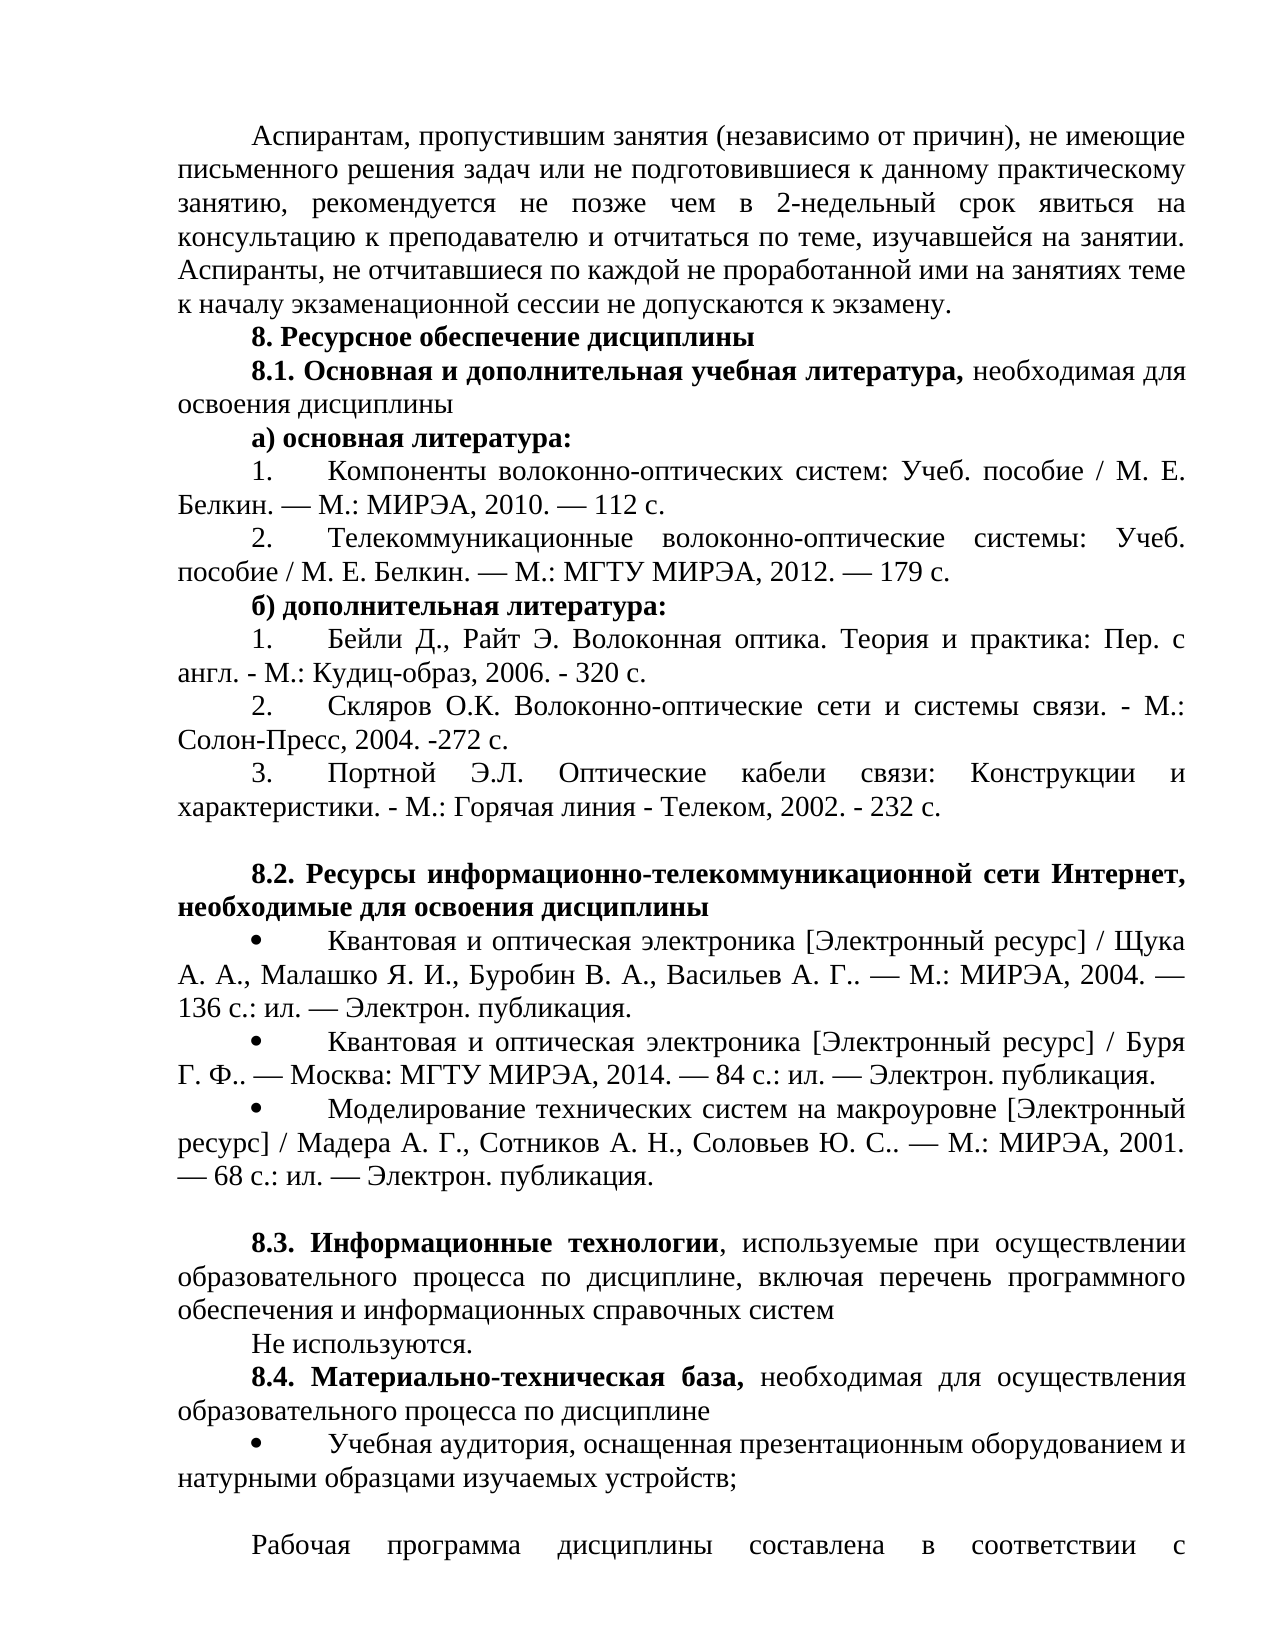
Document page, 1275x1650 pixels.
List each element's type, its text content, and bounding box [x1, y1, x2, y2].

list Учебная аудитория, оснащенная презентационным оборудованием и натурными образцами изучаемых устройств; [177, 1427, 1186, 1494]
list Скляров О.К. Волоконно-оптические сети и системы связи. - М.: Солон-Пресс, 2004. -272 с. [177, 688, 1186, 755]
list Телекоммуникационные волоконно-оптические системы: Учеб. пособие / М. Е. Белкин. — М.: МГТУ МИРЭА, 2012. — 179 с. [177, 521, 1186, 588]
text 8. Ресурсное обеспечение дисциплины [177, 319, 1186, 353]
list Портной Э.Л. Оптические кабели связи: Конструкции и характеристики. - М.: Горячая линия - Телеком, 2002. - 232 с. [177, 755, 1186, 822]
list Компоненты волоконно-оптических систем: Учеб. пособие / М. Е. Белкин. — М.: МИРЭА, 2010. — 112 с. [177, 453, 1186, 521]
text 8.3. Информационные технологии, используемые при осуществлении образовательного процесса по дисциплине, включая перечень программного обеспечения и информационных справочных систем [177, 1225, 1186, 1326]
list Аспирантам, пропустившим занятия (независимо от причин), не имеющие письменного решения задач или не подготовившиеся к данному практическому занятию, рекомендуется не позже чем в 2-недельный срок явиться на консультацию к преподавателю и отчитаться по теме, изучавшейся на занятии. Аспиранты, не отчитавшиеся по каждой не проработанной ими на занятиях теме к началу экзаменационной сессии не допускаются к экзамену. [177, 118, 1186, 319]
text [177, 1527, 1186, 1561]
list Моделирование технических систем на макроуровне [Электронный ресурс] / Мадера А. Г., Сотников А. Н., Соловьев Ю. С.. — М.: МИРЭА, 2001. — 68 с.: ил. — Электрон. публикация. [177, 1091, 1186, 1192]
text 8.2. Ресурсы информационно-телекоммуникационной сети Интернет, необходимые для освоения дисциплины [177, 856, 1186, 923]
list Квантовая и оптическая электроника [Электронный ресурс] / Буря Г. Ф.. — Москва: МГТУ МИРЭА, 2014. — 84 с.: ил. — Электрон. публикация. [177, 1024, 1186, 1091]
text б) дополнительная литература: [177, 588, 1186, 621]
text 8.1. Основная и дополнительная учебная литература, необходимая для освоения дисциплины [177, 353, 1186, 420]
list Бейли Д., Райт Э. Волоконная оптика. Теория и практика: Пер. с англ. - М.: Кудиц-образ, 2006. - 320 с. [177, 621, 1186, 688]
text 8.4. Материально-техническая база, необходимая для осуществления образовательного процесса по дисциплине [177, 1359, 1186, 1427]
list Квантовая и оптическая электроника [Электронный ресурс] / Щука А. А., Малашко Я. И., Буробин В. А., Васильев А. Г.. — М.: МИРЭА, 2004. — 136 с.: ил. — Электрон. публикация. [177, 923, 1186, 1024]
text Не используются. [177, 1326, 1186, 1359]
text а) основная литература: [177, 420, 1186, 453]
